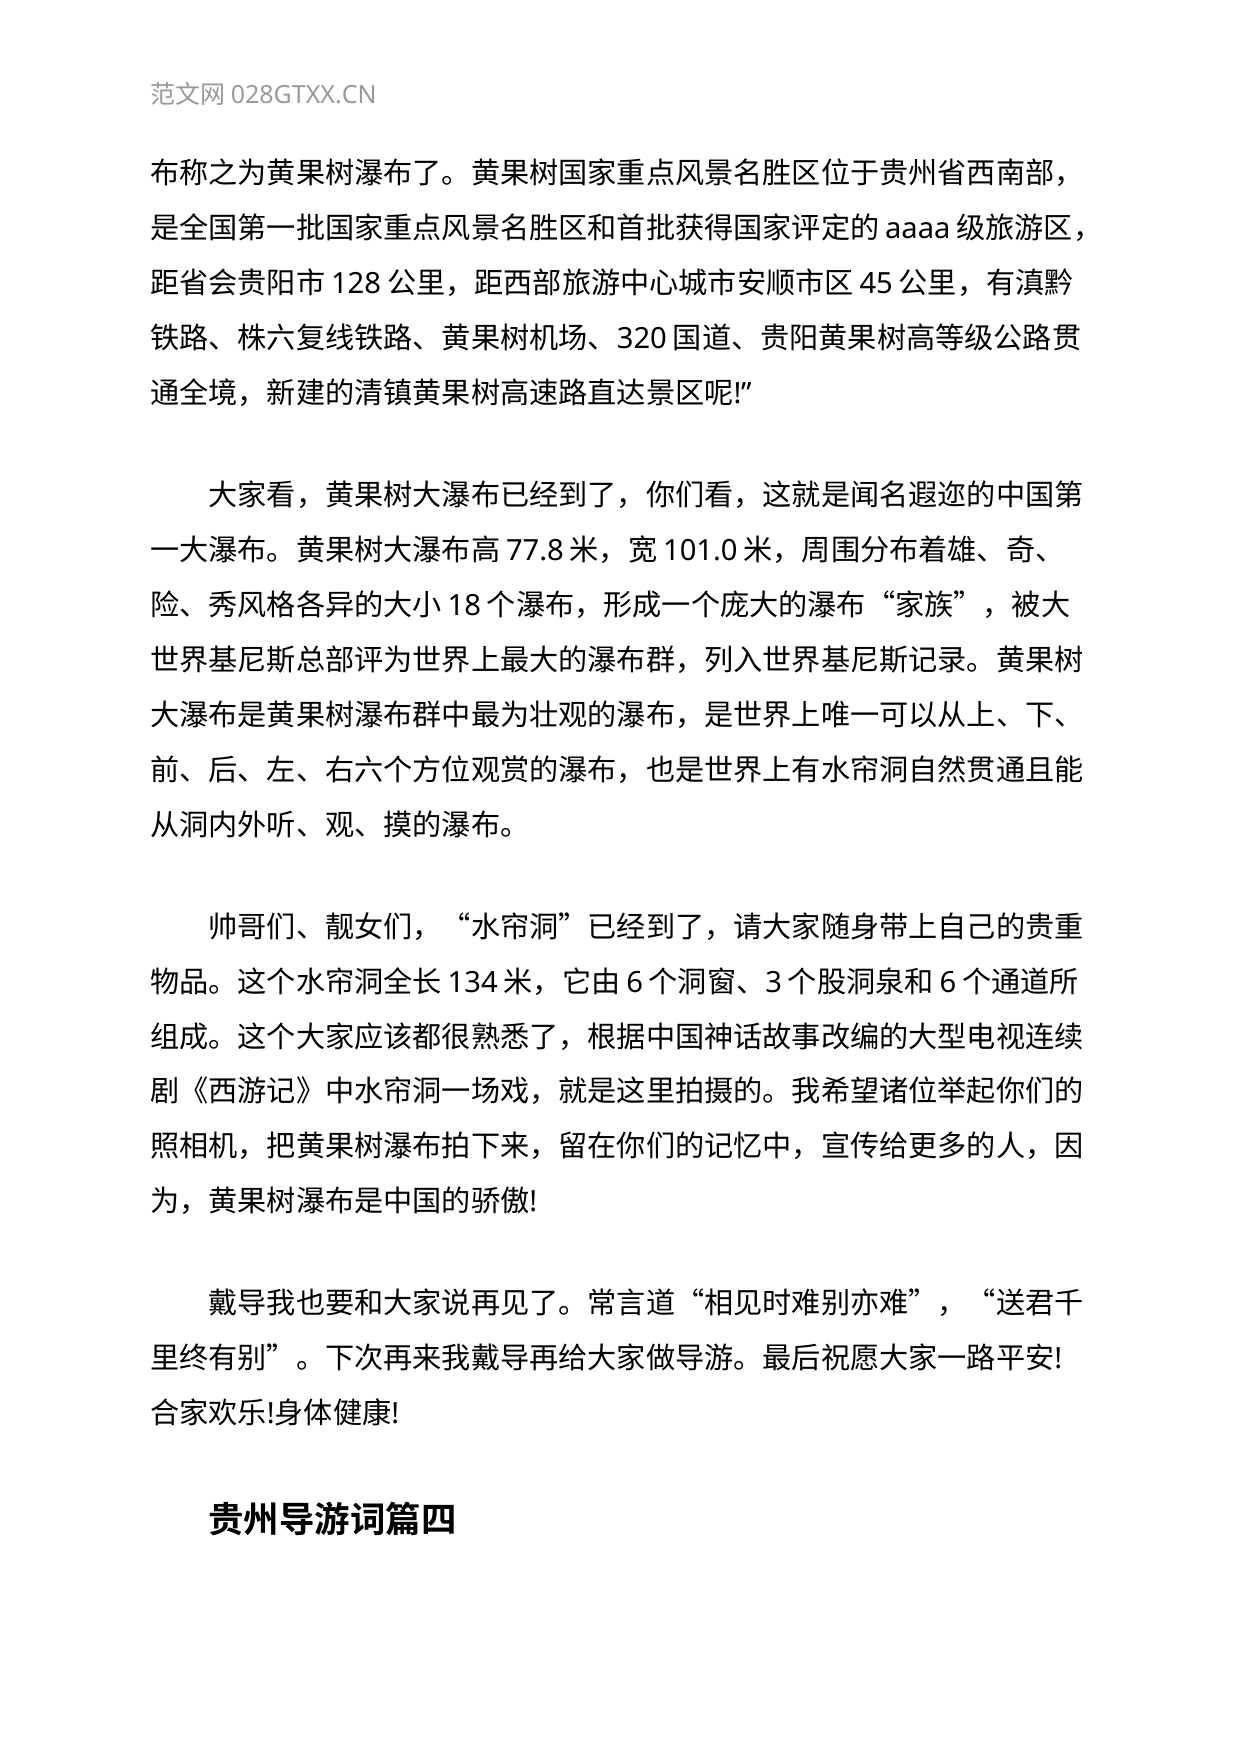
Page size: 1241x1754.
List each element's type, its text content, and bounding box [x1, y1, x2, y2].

text 帅哥们、靓女们，“水帘洞”已经到了，请大家随身带上自己的贵重物品。这个水帘洞全长134米，它由6个洞窗、3个股洞泉和6个通道所组成。这个大家应该都很熟悉了，根据中国神话故事改编的大型电视连续剧《西游记》中水帘洞一场戏，就是这里拍摄的。我希望诸位举起你们的照相机，把黄果树瀑布拍下来，留在你们的记忆中，宣传给更多的人，因为，黄果树瀑布是中国的骄傲! [150, 903, 1090, 1220]
text 贵州导游词篇四 [150, 1492, 1090, 1543]
text 戴导我也要和大家说再见了。常言道“相见时难别亦难”，“送君千里终有别”。下次再来我戴导再给大家做导游。最后祝愿大家一路平安!合家欢乐!身体健康! [150, 1280, 1090, 1432]
text 大家看，黄果树大瀑布已经到了，你们看，这就是闻名遐迩的中国第一大瀑布。黄果树大瀑布高77.8米，宽101.0米，周围分布着雄、奇、险、秀风格各异的大小18个瀑布，形成一个庞大的瀑布“家族”，被大世界基尼斯总部评为世界上最大的瀑布群，列入世界基尼斯记录。黄果树大瀑布是黄果树瀑布群中最为壮观的瀑布，是世界上唯一可以从上、下、前、后、左、右六个方位观赏的瀑布，也是世界上有水帘洞自然贯通且能从洞内外听、观、摸的瀑布。 [150, 472, 1090, 844]
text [150, 150, 1090, 412]
